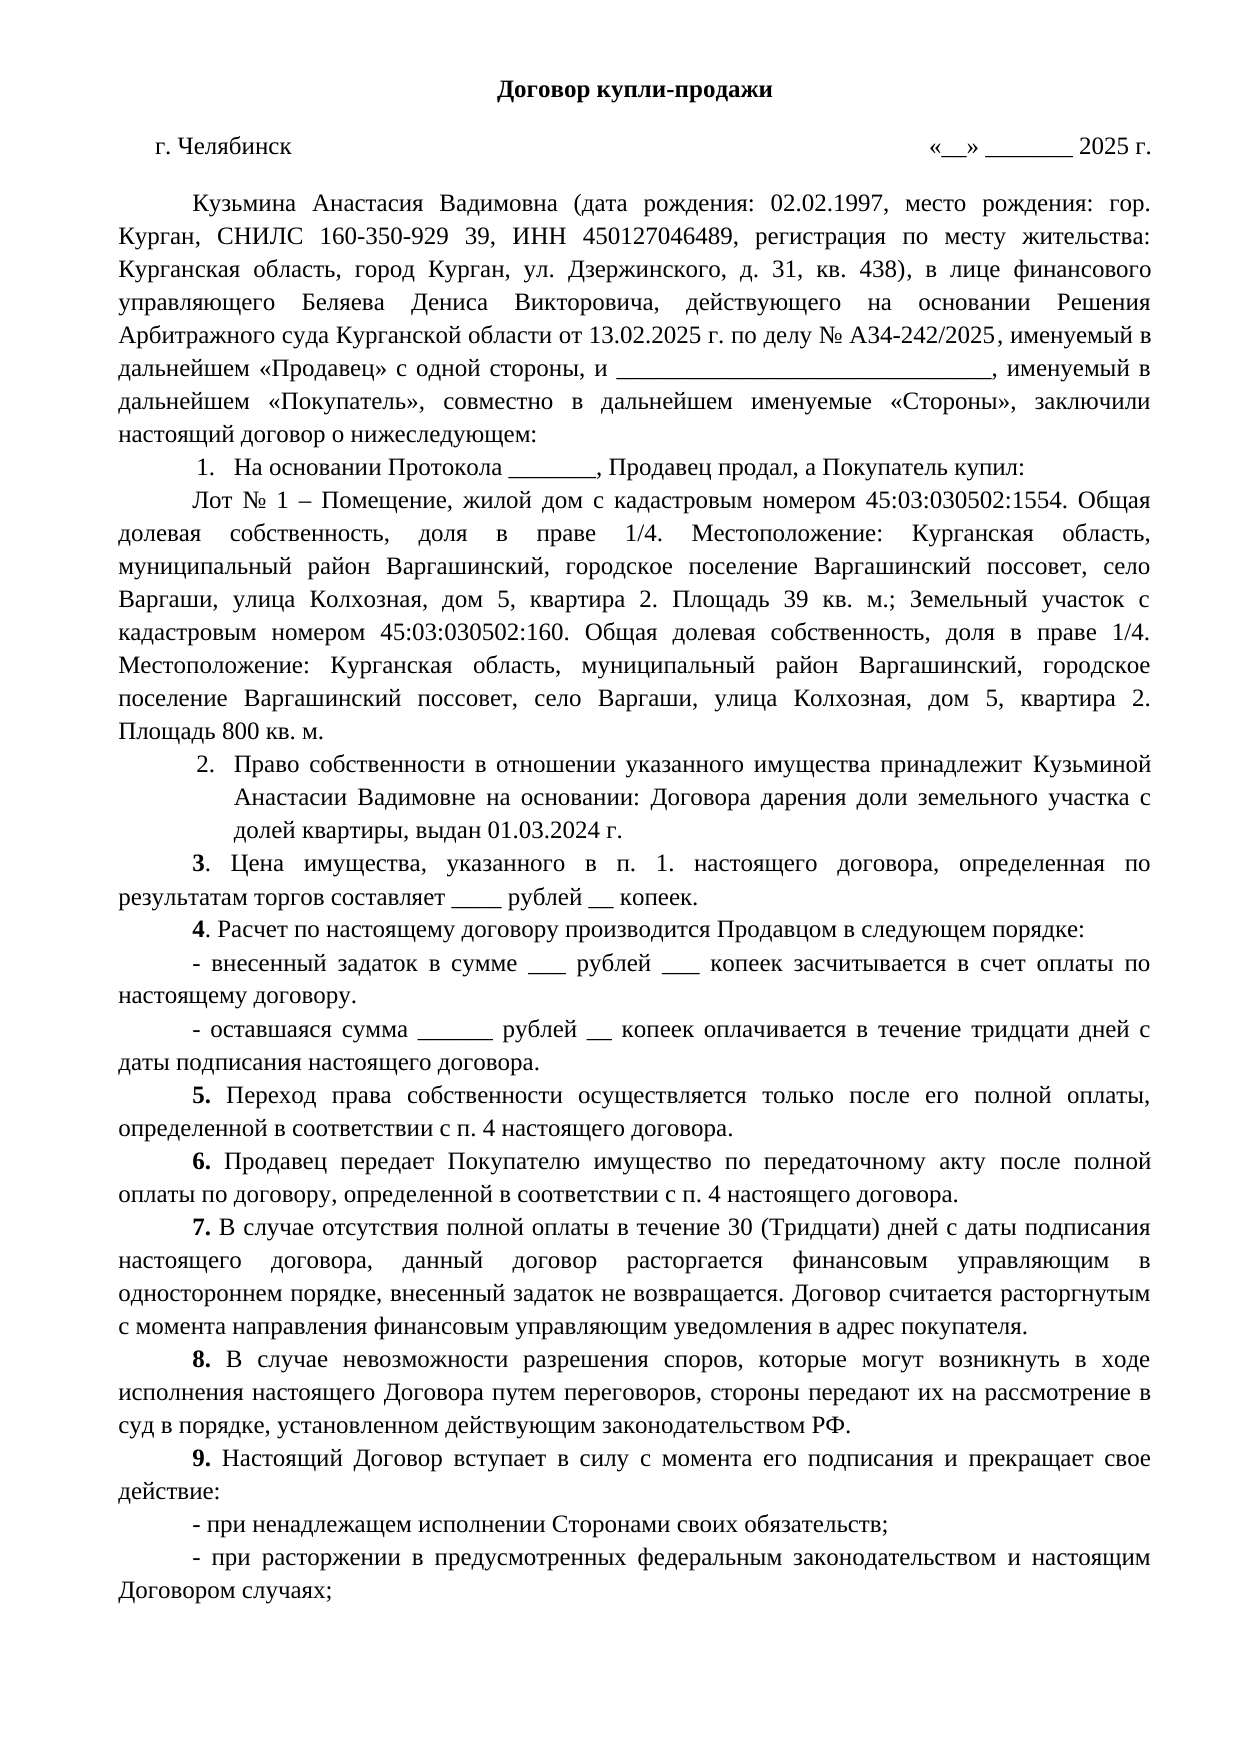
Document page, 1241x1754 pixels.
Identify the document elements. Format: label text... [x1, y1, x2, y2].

list Право собственности в отношении указанного имущества принадлежит Кузьминой Анастасии Вадимовне на основании: Договора дарения доли земельного участка с долей квартиры, выдан 01.03.2024 г. [196, 749, 1152, 844]
text г. Челябинск «__» _______ 2025 г. [118, 131, 1152, 160]
text Кузьмина Анастасия Вадимовна (дата рождения: 02.02.1997, место рождения: гор. Курган, СНИЛС 160-350-929 39, ИНН 450127046489, регистрация по месту жительства: Курганская область, город Курган, ул. Дзержинского, д. 31, кв. 438), в лице финансового управляющего Беляева Дениса Викторовича, действующего на основании Решения Арбитражного суда Курганской области от 13.02.2025 г. по делу № А34-242/2025, именуемый в дальнейшем «Продавец» с одной стороны, и ______________________________, именуемый в дальнейшем «Покупатель», совместно в дальнейшем именуемые «Стороны», заключили настоящий договор о нижеследующем: [118, 188, 1152, 448]
list На основании Протокола _______, Продавец продал, а Покупатель купил: [196, 452, 1152, 481]
text 9. Настоящий Договор вступает в силу с момента его подписания и прекращает свое действие: [118, 1443, 1152, 1505]
text 3. Цена имущества, указанного в п. 1. настоящего договора, определенная по результатам торгов составляет ____ рублей __ копеек. [118, 848, 1152, 910]
text 4. Расчет по настоящему договору производится Продавцом в следующем порядке: [118, 914, 1152, 943]
text - при расторжении в предусмотренных федеральным законодательством и настоящим Договором случаях; [118, 1542, 1152, 1604]
text Лот № 1 – Помещение, жилой дом с кадастровым номером 45:03:030502:1554. Общая долевая собственность, доля в праве 1/4. Местоположение: Курганская область, муниципальный район Варгашинский, городское поселение Варгашинский поссовет, село Варгаши, улица Колхозная, дом 5, квартира 2. Площадь 39 кв. м.; Земельный участок с кадастровым номером 45:03:030502:160. Общая долевая собственность, доля в праве 1/4. Местоположение: Курганская область, муниципальный район Варгашинский, городское поселение Варгашинский поссовет, село Варгаши, улица Колхозная, дом 5, квартира 2. Площадь 800 кв. м. [118, 485, 1152, 745]
text 5. Переход права собственности осуществляется только после его полной оплаты, определенной в соответствии с п. 4 настоящего договора. [118, 1080, 1152, 1141]
text 8. В случае невозможности разрешения споров, которые могут возникнуть в ходе исполнения настоящего Договора путем переговоров, стороны передают их на рассмотрение в суд в порядке, установленном действующим законодательством РФ. [118, 1344, 1152, 1439]
text - оставшаяся сумма ______ рублей __ копеек оплачивается в течение тридцати дней с даты подписания настоящего договора. [118, 1014, 1152, 1075]
text - внесенный задаток в сумме ___ рублей ___ копеек засчитывается в счет оплаты по настоящему договору. [118, 948, 1152, 1009]
text - при ненадлежащем исполнении Сторонами своих обязательств; [118, 1509, 1152, 1538]
text Договор купли-продажи [118, 74, 1152, 103]
text 7. В случае отсутствия полной оплаты в течение 30 (Тридцати) дней с даты подписания настоящего договора, данный договор расторгается финансовым управляющим в одностороннем порядке, внесенный задаток не возвращается. Договор считается расторгнутым с момента направления финансовым управляющим уведомления в адрес покупателя. [118, 1212, 1152, 1339]
text 6. Продавец передает Покупателю имущество по передаточному акту после полной оплаты по договору, определенной в соответствии с п. 4 настоящего договора. [118, 1146, 1152, 1207]
